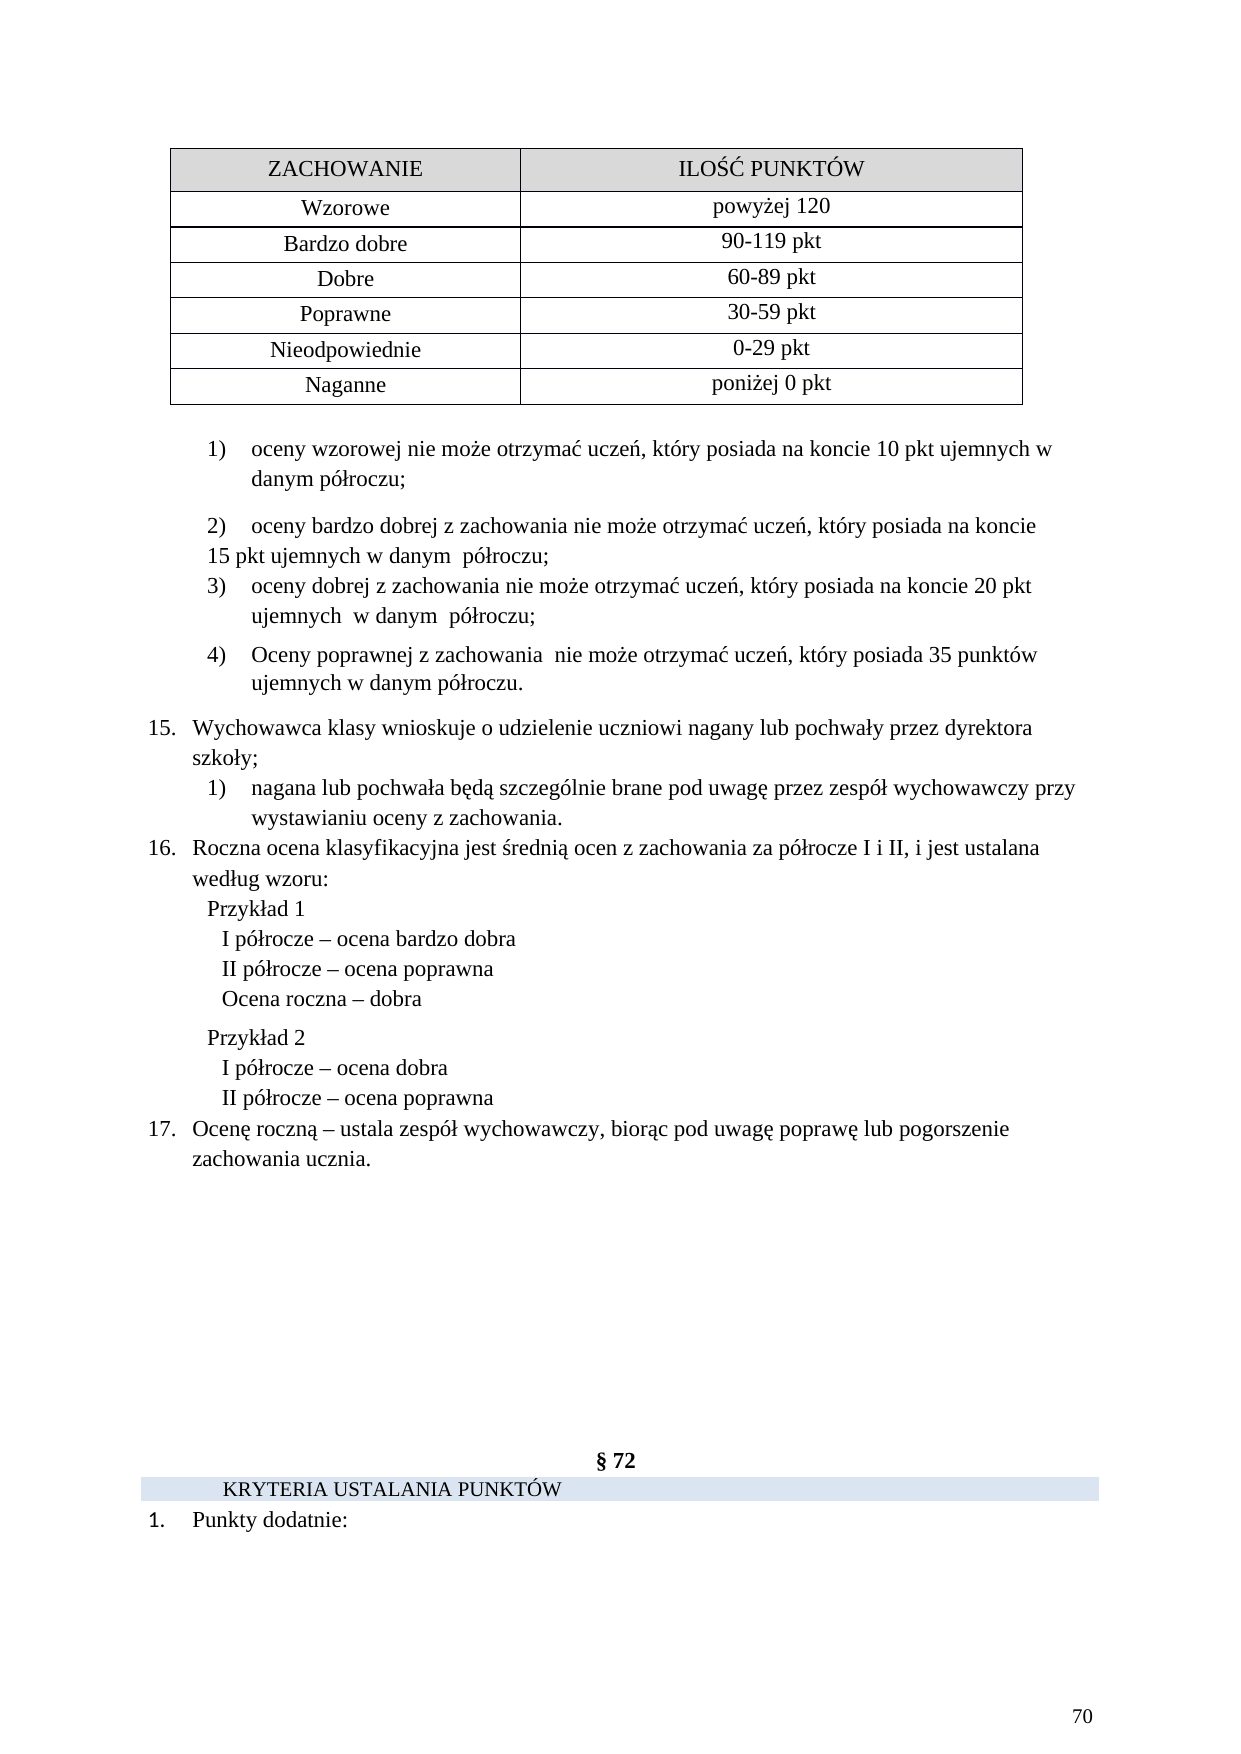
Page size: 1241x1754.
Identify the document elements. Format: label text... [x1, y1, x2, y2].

list KRYTERIA USTALANIA PUNKTÓW [148, 1477, 1092, 1501]
text Przykład 1 [207, 895, 1092, 921]
list Oceny poprawnej z zachowania nie może otrzymać uczeń, który posiada 35 punktów ujemnych w danym półroczu. [207, 641, 1092, 695]
table_cell 90-119 pkt [521, 228, 1022, 262]
table_header ZACHOWANIE [171, 149, 520, 191]
table_cell 30-59 pkt [521, 298, 1022, 333]
text 15 pkt ujemnych w danym półroczu; [207, 542, 1092, 568]
table_cell Wzorowe [171, 192, 520, 226]
table_cell powyżej 120 [521, 192, 1022, 226]
table_cell Naganne [171, 369, 520, 403]
table_cell Poprawne [171, 298, 520, 333]
text Przykład 2 [207, 1024, 1092, 1050]
text I półrocze – ocena bardzo dobra [222, 925, 1092, 951]
table_header ILOŚĆ PUNKTÓW [521, 149, 1022, 191]
table_cell Nieodpowiednie [171, 334, 520, 368]
text § 72 [139, 1447, 1092, 1473]
table_cell poniżej 0 pkt [521, 369, 1022, 403]
text II półrocze – ocena poprawna [222, 955, 1092, 982]
list Ocenę roczną – ustala zespół wychowawczy, biorąc pod uwagę poprawę lub pogorszenie zachowania ucznia. [148, 1114, 1092, 1171]
list Roczna ocena klasyfikacyjna jest średnią ocen z zachowania za półrocze I i II, i jest ustalana według wzoru: [148, 834, 1092, 891]
text II półrocze – ocena poprawna [222, 1084, 1092, 1111]
list Punkty dodatnie: [148, 1505, 1092, 1533]
table_cell Bardzo dobre [171, 228, 520, 262]
text Ocena roczna – dobra [222, 985, 1092, 1012]
text I półrocze – ocena dobra [222, 1054, 1092, 1081]
list oceny dobrej z zachowania nie może otrzymać uczeń, który posiada na koncie 20 pkt ujemnych w danym półroczu; [207, 572, 1092, 629]
list Wychowawca klasy wnioskuje o udzielenie uczniowi nagany lub pochwały przez dyrektora szkoły; [148, 713, 1092, 770]
table_cell 60-89 pkt [521, 263, 1022, 297]
list oceny bardzo dobrej z zachowania nie może otrzymać uczeń, który posiada na koncie [207, 512, 1092, 538]
table_cell Dobre [171, 263, 520, 297]
list nagana lub pochwała będą szczególnie brane pod uwagę przez zespół wychowawczy przy wystawianiu oceny z zachowania. [207, 774, 1092, 831]
table_cell 0-29 pkt [521, 334, 1022, 368]
list oceny wzorowej nie może otrzymać uczeń, który posiada na koncie 10 pkt ujemnych w danym półroczu; [207, 435, 1092, 491]
